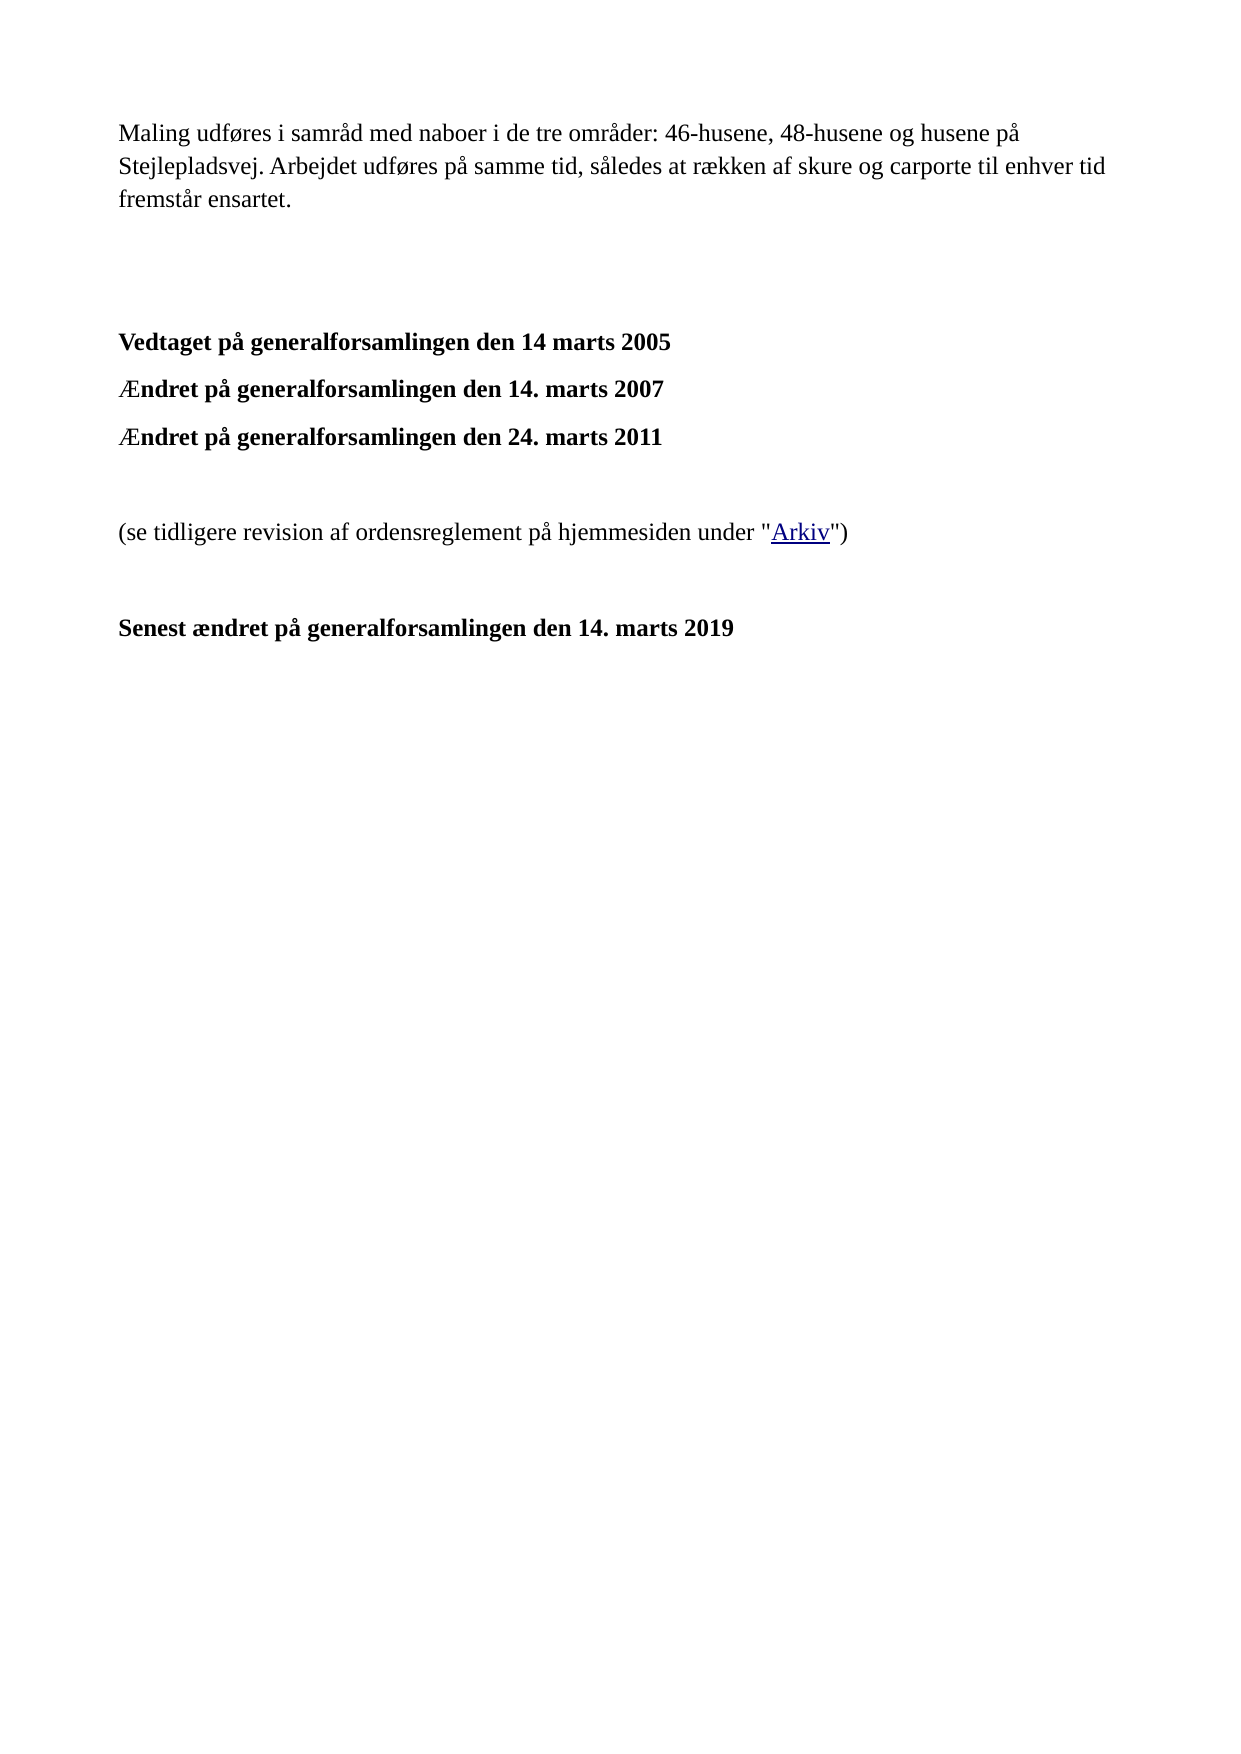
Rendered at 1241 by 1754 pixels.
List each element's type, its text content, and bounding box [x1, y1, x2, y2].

text Ændret på generalforsamlingen den 24. marts 2011 [118, 422, 1122, 451]
text Ændret på generalforsamlingen den 14. marts 2007 [118, 374, 1122, 403]
text Vedtaget på generalforsamlingen den 14 marts 2005 [118, 327, 1122, 356]
text (se tidligere revision af ordensreglement på hjemmesiden under "Arkiv") [118, 517, 1122, 546]
text Maling udføres i samråd med naboer i de tre områder: 46-husene, 48-husene og husene på Stejlepladsvej. Arbejdet udføres på samme tid, således at rækken af skure og carporte til enhver tid fremstår ensartet. [118, 118, 1122, 213]
text Senest ændret på generalforsamlingen den 14. marts 2019 [118, 613, 1122, 641]
